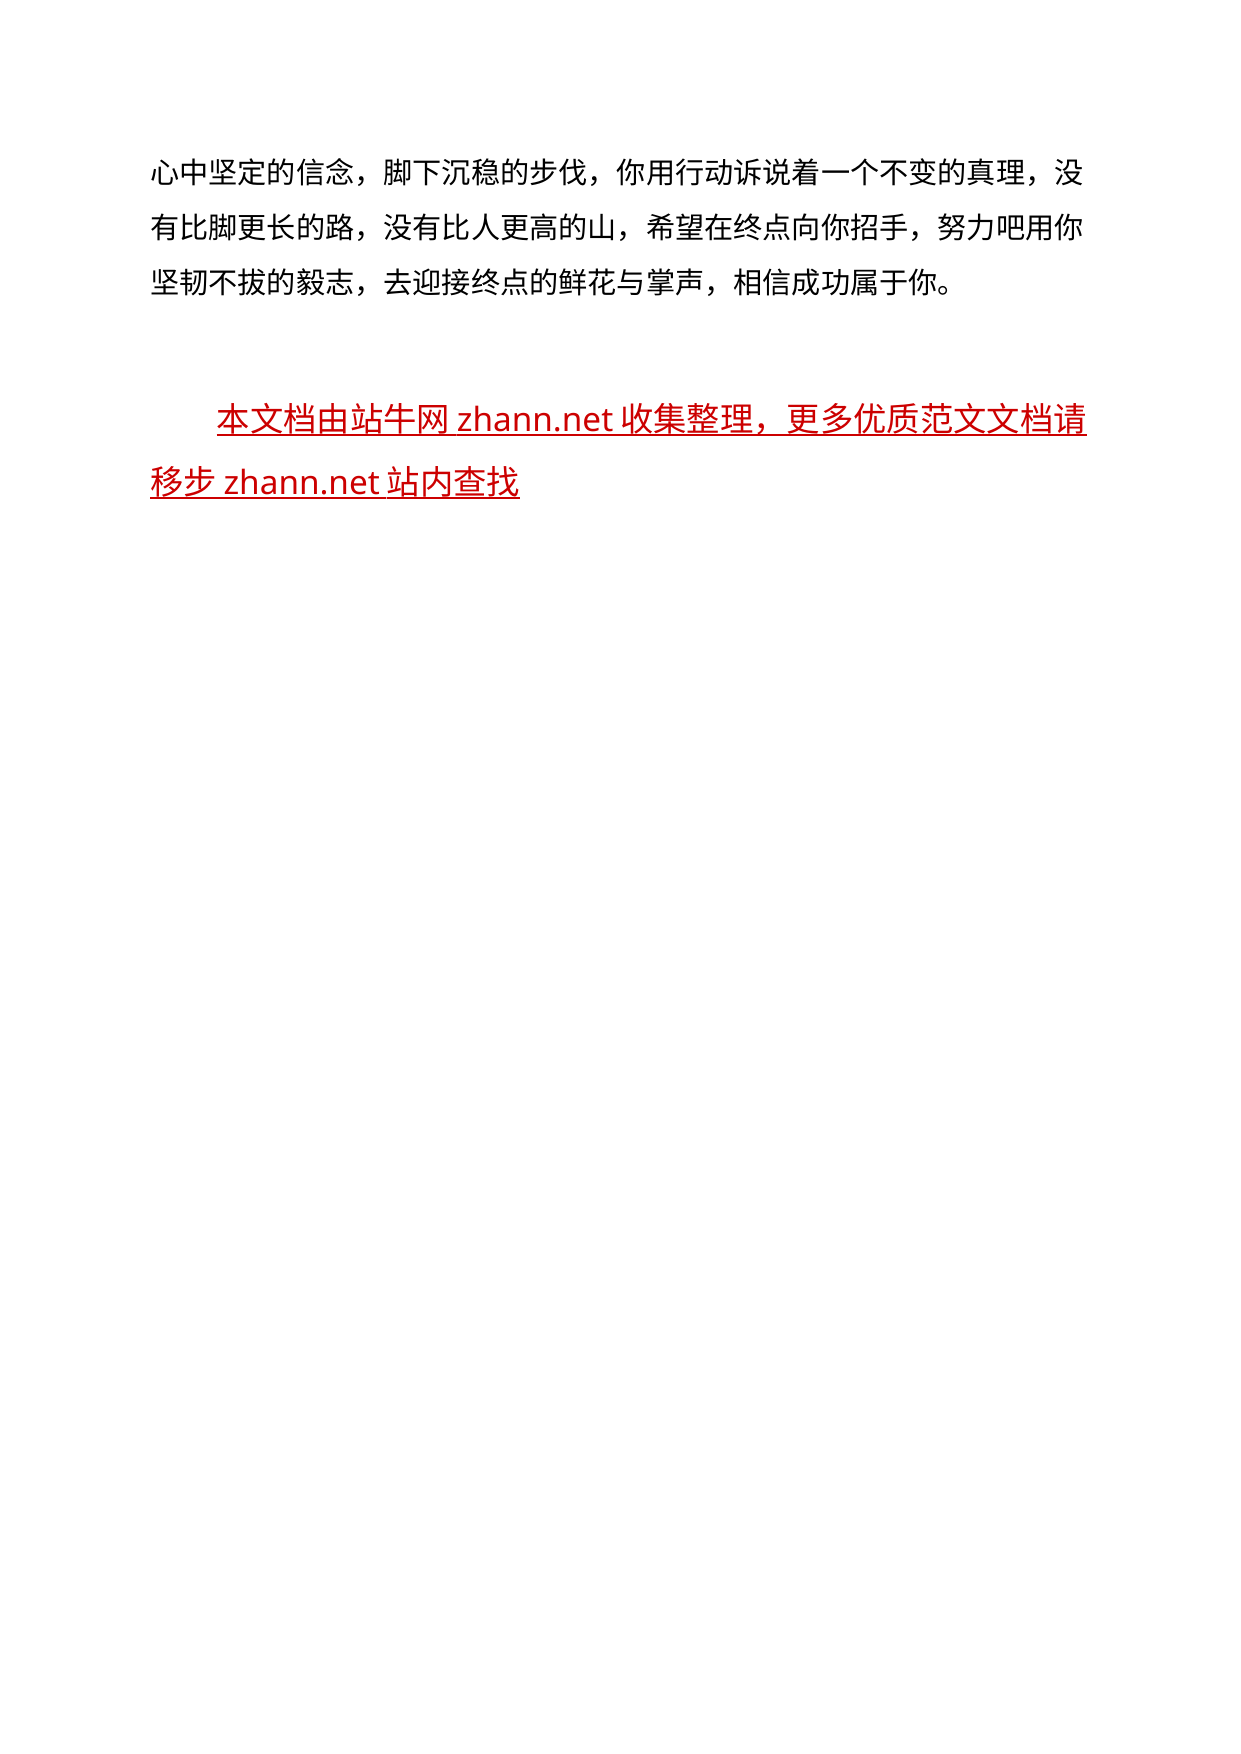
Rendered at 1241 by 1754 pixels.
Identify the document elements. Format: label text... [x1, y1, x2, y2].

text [150, 150, 1090, 302]
text 本文档由站牛网zhann.net收集整理，更多优质范文文档请移步zhann.net站内查找 [150, 393, 1090, 504]
